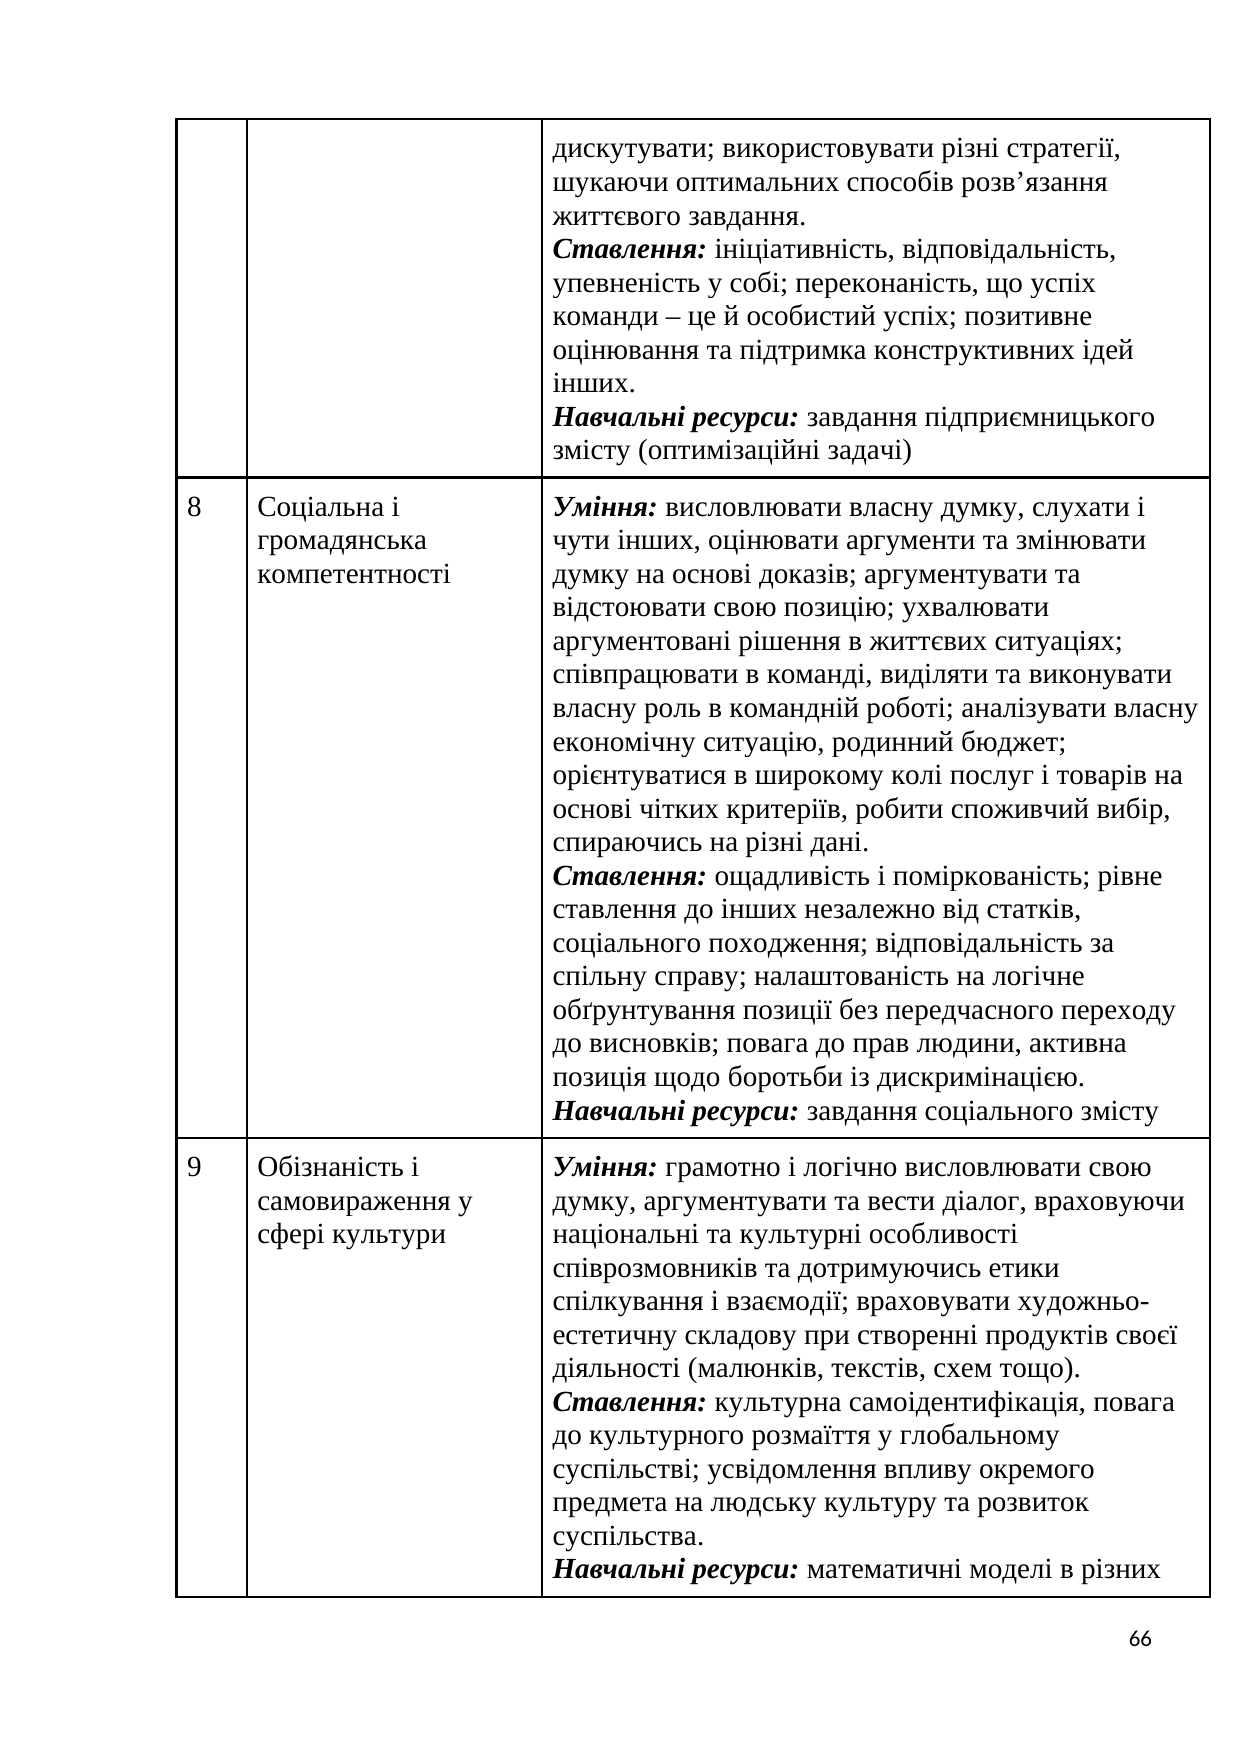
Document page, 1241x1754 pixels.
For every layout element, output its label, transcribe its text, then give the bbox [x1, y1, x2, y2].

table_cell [248, 120, 541, 476]
table_cell 8 [178, 479, 246, 1137]
table_cell 9 [178, 1139, 246, 1596]
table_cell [543, 1139, 1209, 1596]
table_cell Уміння: висловлювати власну думку, слухати і чути інших, оцінювати аргументи та змінювати думку на основі доказів; аргументувати та відстоювати свою позицію; ухвалювати аргументовані рішення в життєвих ситуаціях; співпрацювати в команді, виділяти та виконувати власну роль в командній роботі; аналізувати власну економічну ситуацію, родинний бюджет; орієнтуватися в широкому колі послуг і товарів на основі чітких критеріїв, робити споживчий вибір, спираючись на різні дані. Ставлення: ощадливість і поміркованість; рівне ставлення до інших незалежно від статків, соціального походження; відповідальність за спільну справу; налаштованість на логічне обґрунтування позиції без передчасного переходу до висновків; повага до прав людини, активна позиція щодо боротьби із дискримінацією. Навчальні ресурси: завдання соціального змісту [543, 479, 1209, 1137]
table_cell 7 [178, 120, 246, 476]
table_cell Соціальна і громадянська компетентності [248, 479, 541, 1137]
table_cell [543, 120, 1209, 476]
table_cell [248, 1139, 541, 1596]
